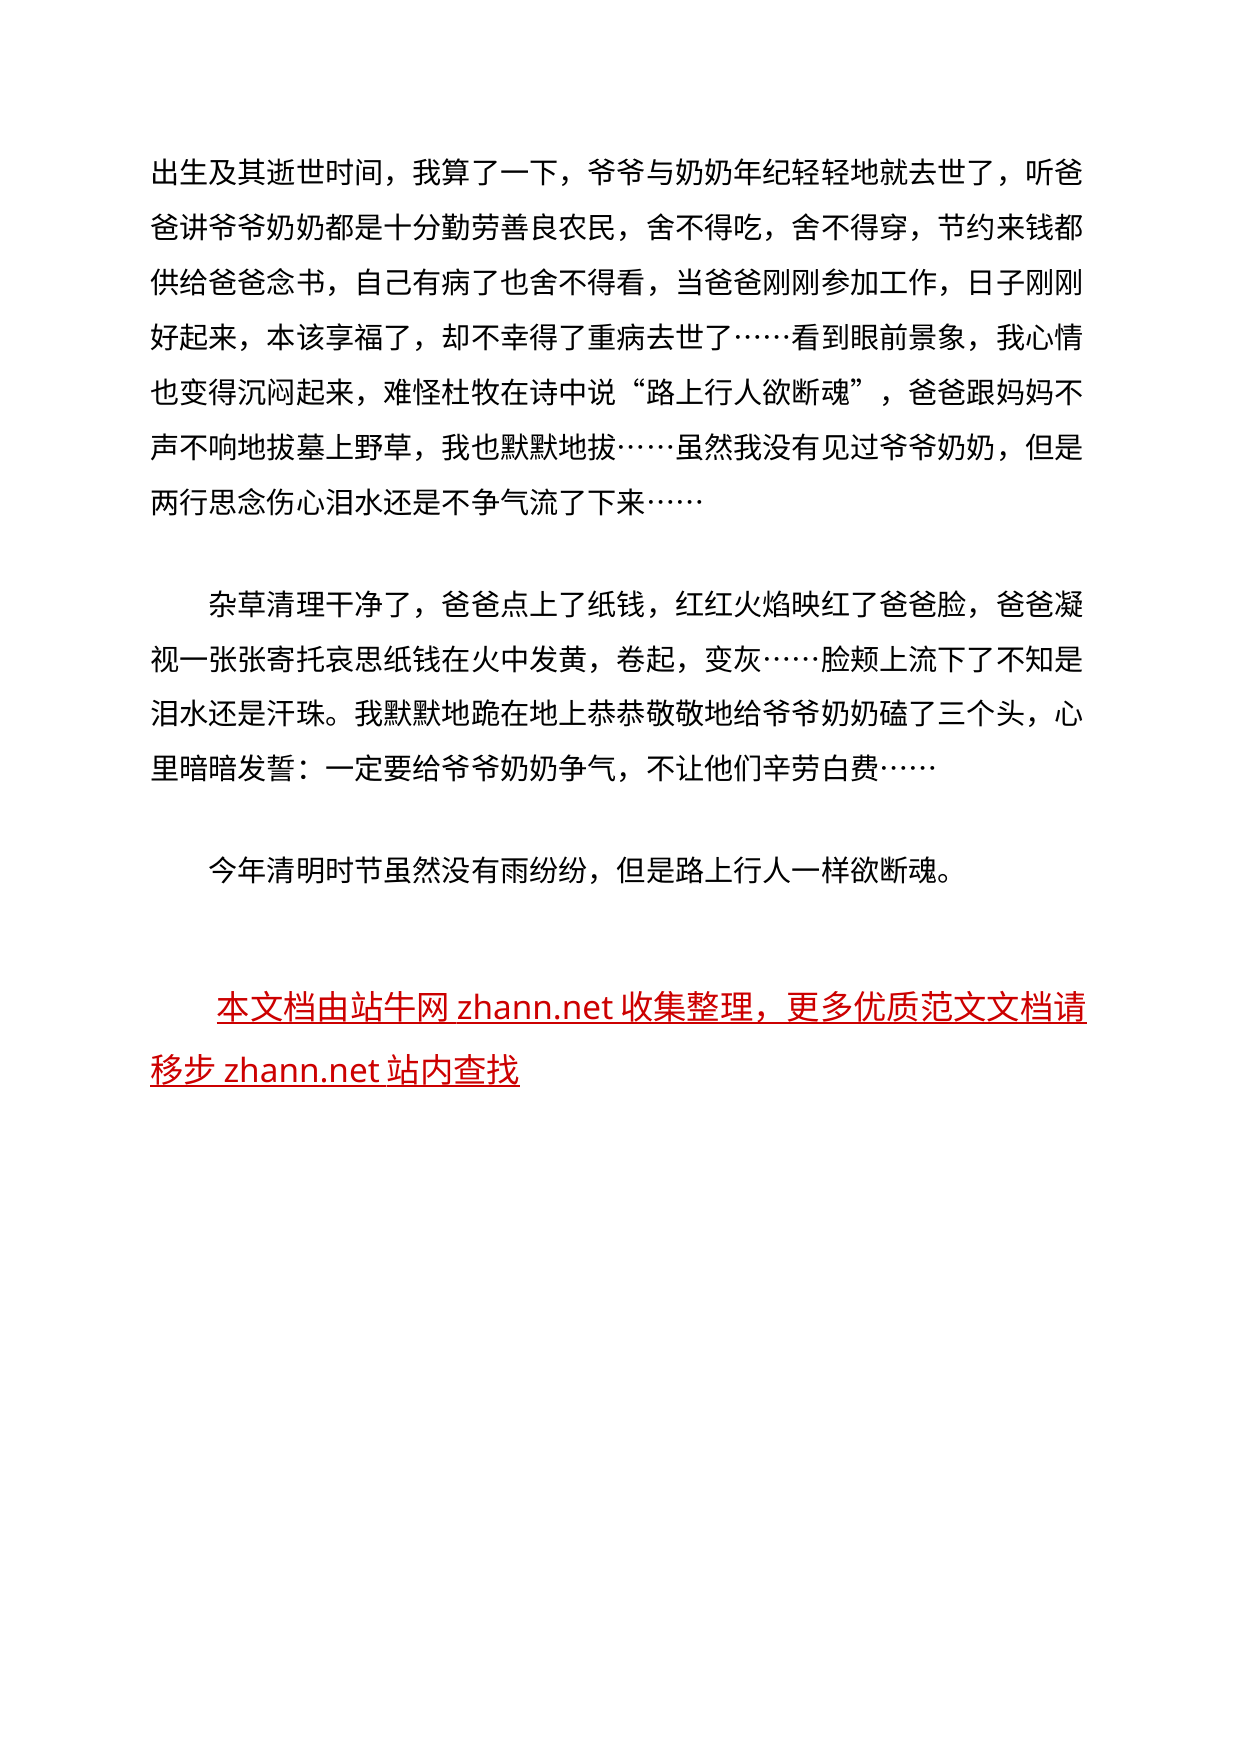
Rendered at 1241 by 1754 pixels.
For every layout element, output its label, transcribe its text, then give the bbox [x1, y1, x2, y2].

text 今年清明时节虽然没有雨纷纷，但是路上行人一样欲断魂。 [150, 848, 1090, 890]
text 本文档由站牛网zhann.net收集整理，更多优质范文文档请移步zhann.net站内查找 [150, 981, 1090, 1092]
text 杂草清理干净了，爸爸点上了纸钱，红红火焰映红了爸爸脸，爸爸凝视一张张寄托哀思纸钱在火中发黄，卷起，变灰……脸颊上流下了不知是泪水还是汗珠。我默默地跪在地上恭恭敬敬地给爷爷奶奶磕了三个头，心里暗暗发誓：一定要给爷爷奶奶争气，不让他们辛劳白费…… [150, 581, 1090, 788]
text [150, 150, 1090, 522]
